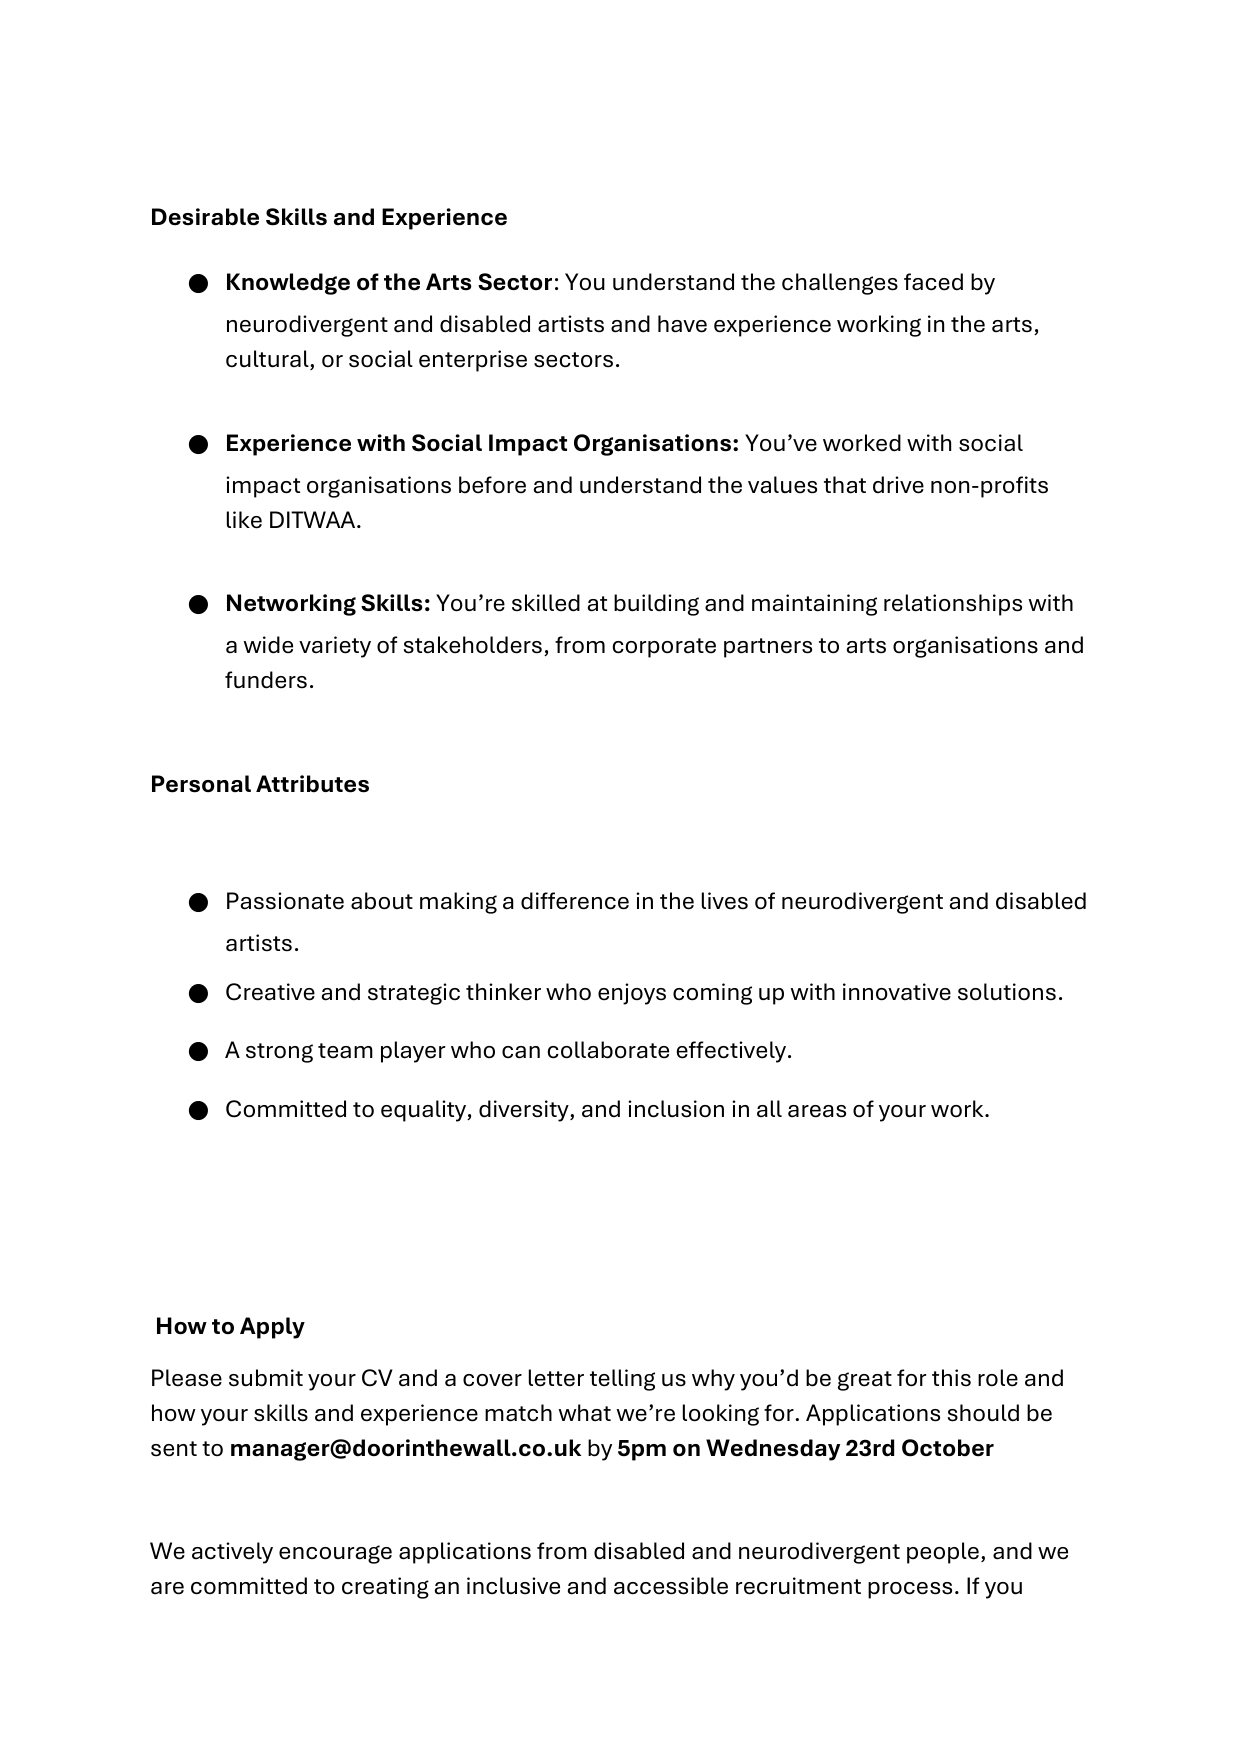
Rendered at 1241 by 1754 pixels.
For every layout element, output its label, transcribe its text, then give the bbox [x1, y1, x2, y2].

list A strong team player who can collaborate effectively. [187, 1022, 1090, 1073]
list Experience with Social Impact Organisations: You’ve worked with social impact organisations before and understand the values that drive non-profits like DITWAA. [187, 414, 1090, 570]
list Knowledge of the Arts Sector: You understand the challenges faced by neurodivergent and disabled artists and have experience working in the arts, cultural, or social enterprise sectors. [187, 253, 1090, 409]
list Committed to equality, diversity, and inclusion in all areas of your work. [187, 1081, 1090, 1132]
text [150, 1536, 1090, 1602]
text Personal Attributes [150, 769, 1090, 799]
text Please submit your CV and a cover letter telling us why you’d be great for this role and how your skills and experience match what we’re looking for. Applications should be sent to manager@doorinthewall.co.uk by 5pm on Wednesday 23rd October [150, 1363, 1090, 1463]
list Passionate about making a difference in the lives of neurodivergent and disabled artists. [187, 872, 1090, 958]
list Creative and strategic thinker who enjoys coming up with innovative solutions. [187, 963, 1090, 1014]
text Desirable Skills and Experience [150, 202, 1090, 232]
list Networking Skills: You’re skilled at building and maintaining relationships with a wide variety of stakeholders, from corporate partners to arts organisations and funders. [187, 575, 1090, 696]
text How to Apply [150, 1311, 1090, 1342]
